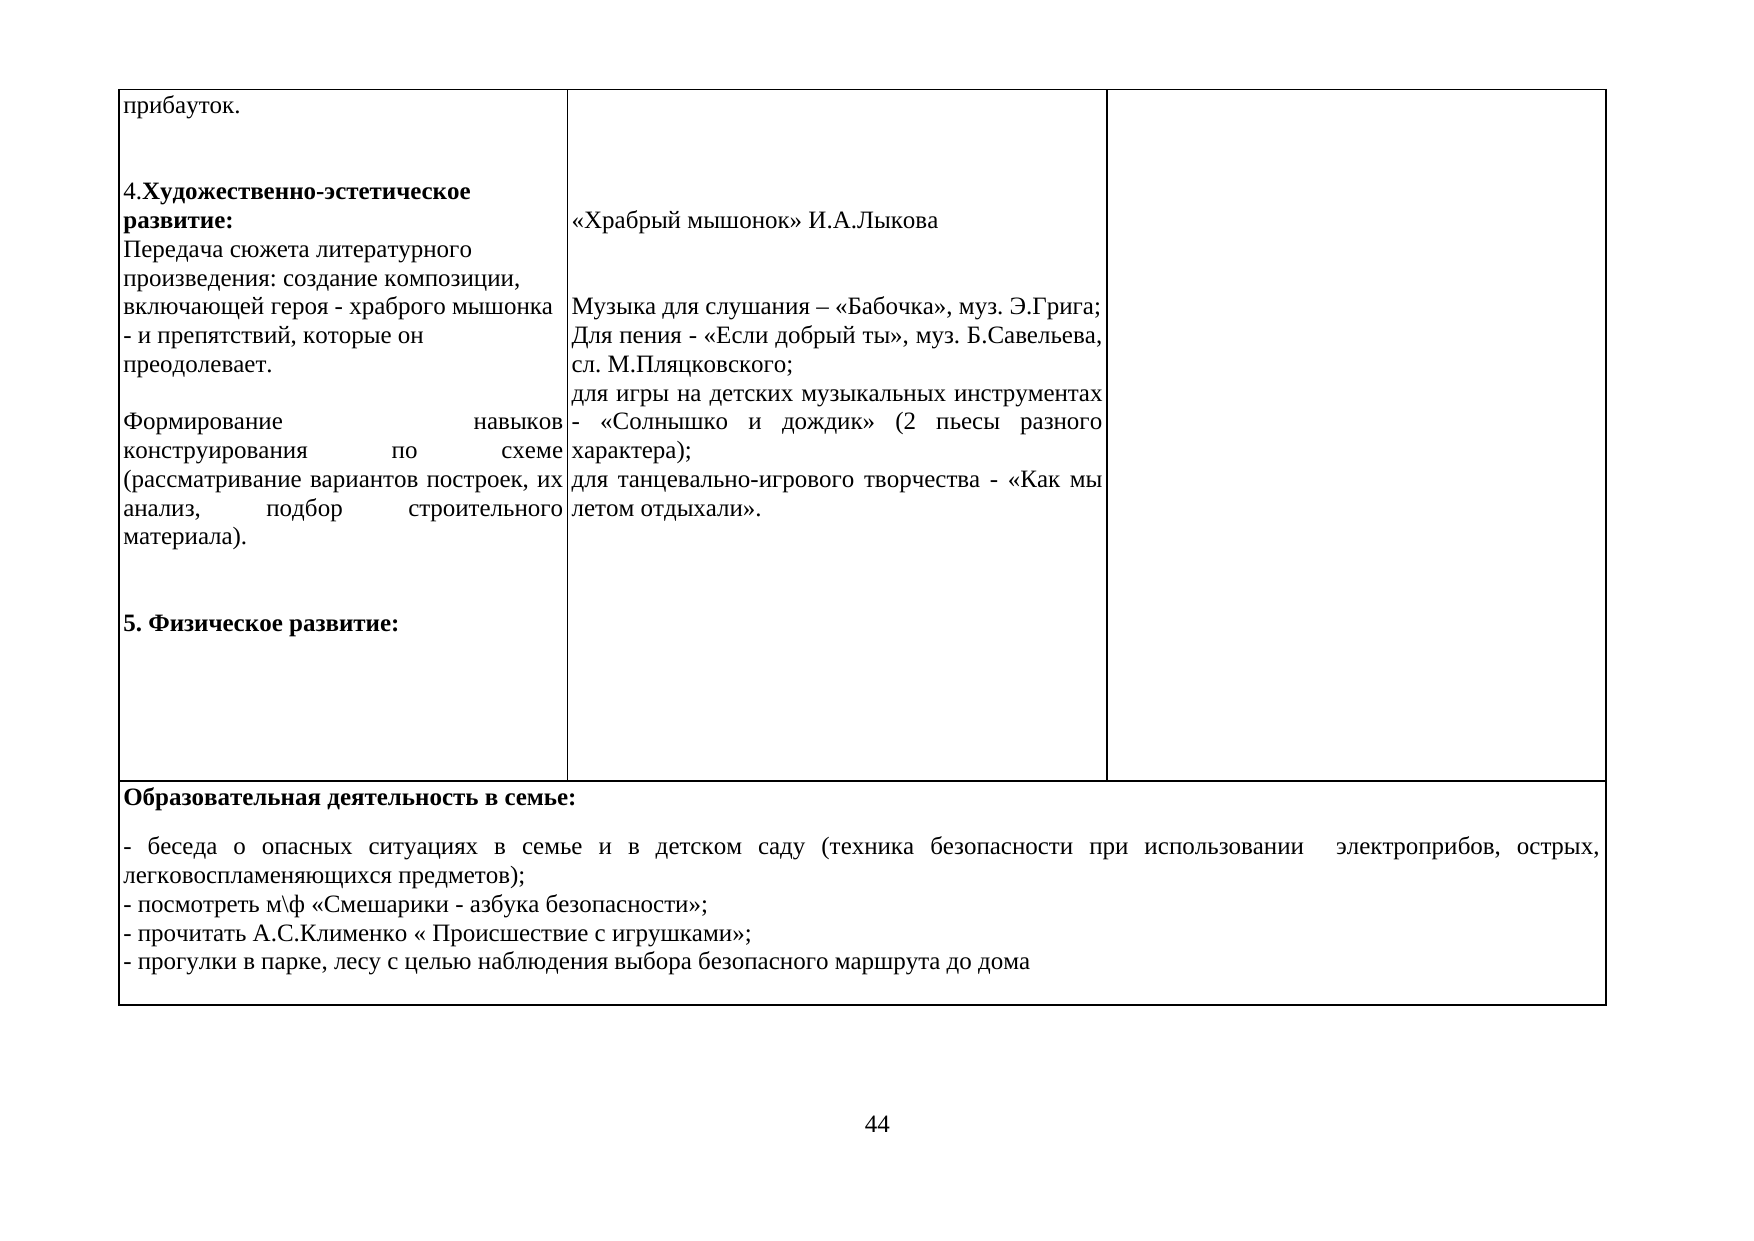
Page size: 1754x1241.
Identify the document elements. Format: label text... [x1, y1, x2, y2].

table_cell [120, 90, 567, 780]
table_cell Образовательная деятельность в семье: - беседа о опасных ситуациях в семье и в детском саду (техника безопасности при использовании электроприбов, острых, легковоспламеняющихся предметов); - посмотреть м\ф «Смешарики - азбука безопасности»; - прочитать А.С.Клименко « Происшествие с игрушками»; - прогулки в парке, лесу с целью наблюдения выбора безопасного маршрута до дома [120, 782, 1605, 1004]
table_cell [568, 90, 1106, 780]
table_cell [1108, 90, 1605, 780]
